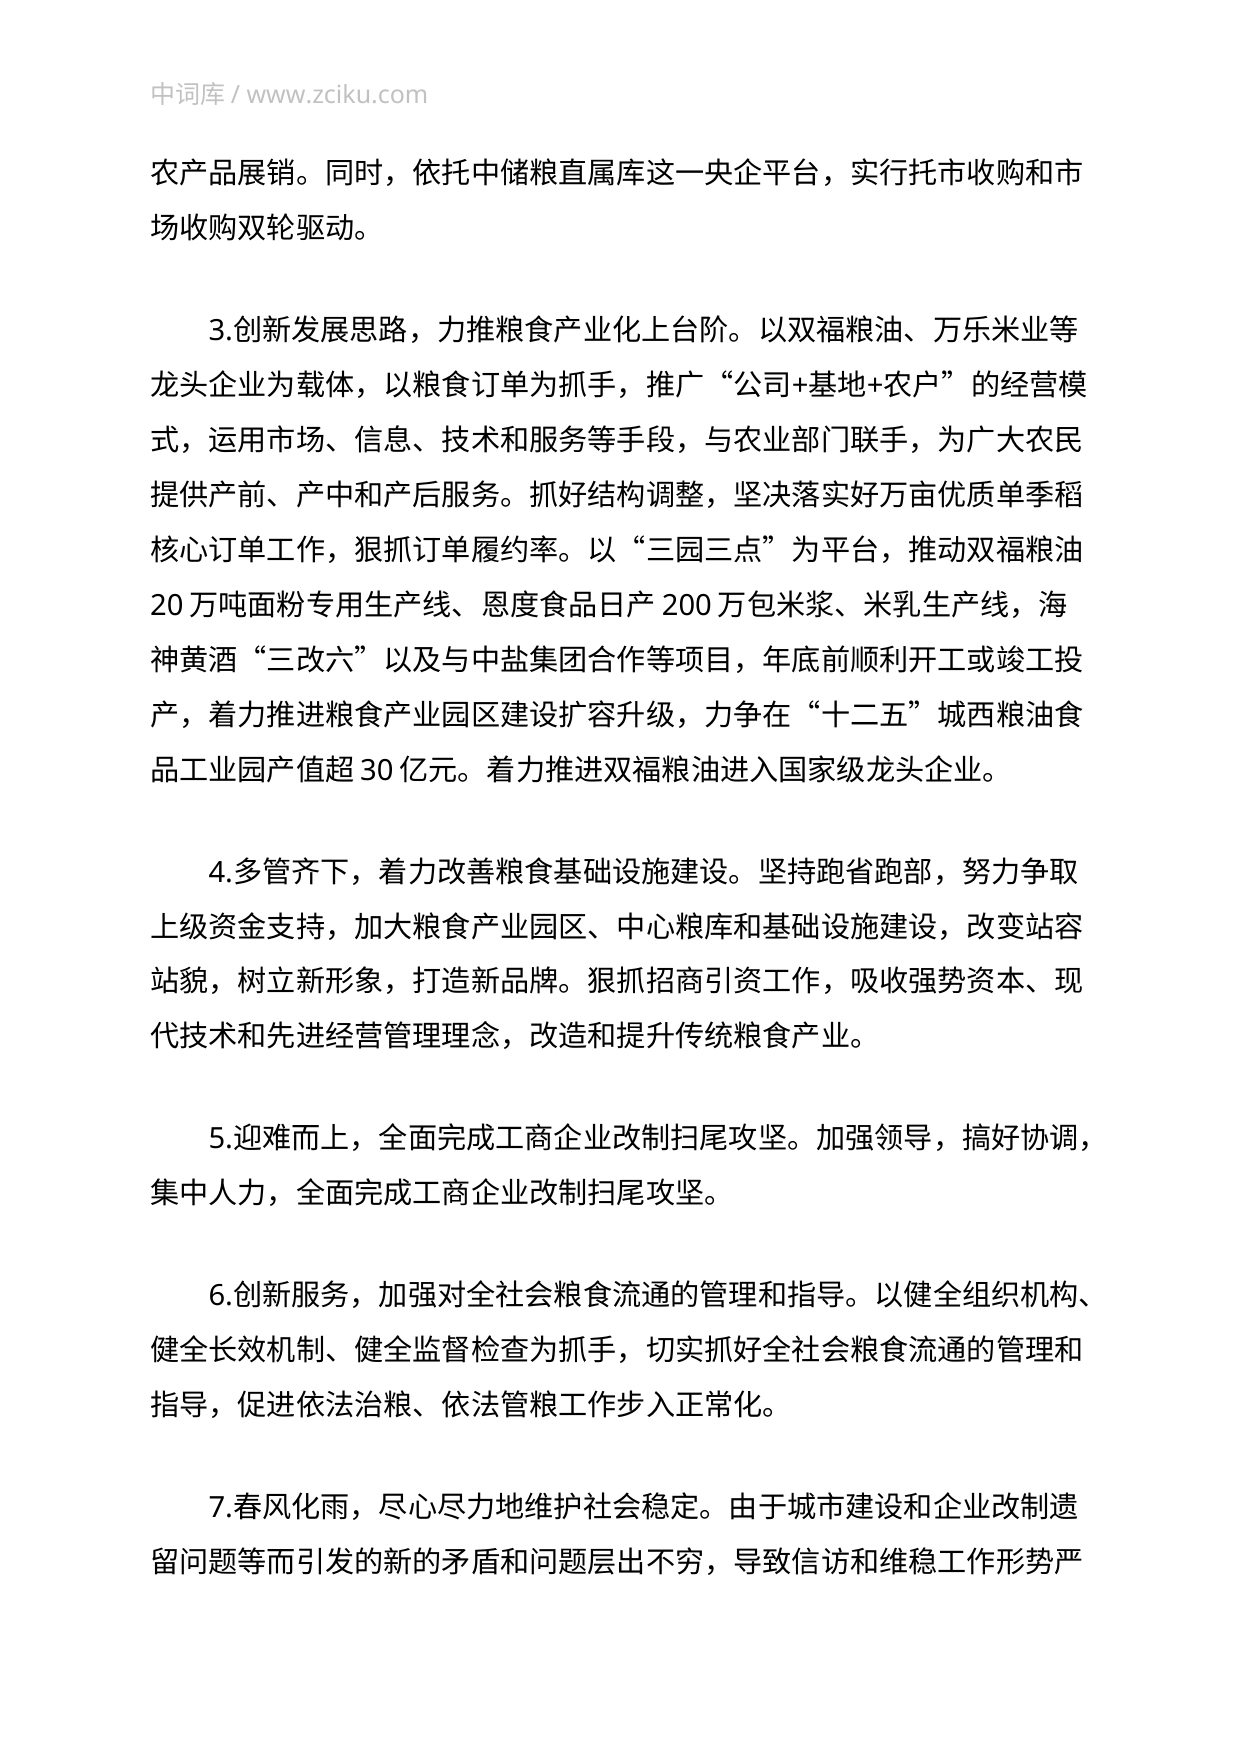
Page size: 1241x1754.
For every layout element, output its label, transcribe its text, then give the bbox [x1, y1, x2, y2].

text 4.多管齐下，着力改善粮食基础设施建设。坚持跑省跑部，努力争取上级资金支持，加大粮食产业园区、中心粮库和基础设施建设，改变站容站貌，树立新形象，打造新品牌。狠抓招商引资工作，吸收强势资本、现代技术和先进经营管理理念，改造和提升传统粮食产业。 [150, 848, 1090, 1055]
text 5.迎难而上，全面完成工商企业改制扫尾攻坚。加强领导，搞好协调，集中人力，全面完成工商企业改制扫尾攻坚。 [150, 1115, 1090, 1212]
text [150, 150, 1090, 247]
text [150, 1483, 1090, 1580]
text 3.创新发展思路，力推粮食产业化上台阶。以双福粮油、万乐米业等龙头企业为载体，以粮食订单为抓手，推广“公司+基地+农户”的经营模式，运用市场、信息、技术和服务等手段，与农业部门联手，为广大农民提供产前、产中和产后服务。抓好结构调整，坚决落实好万亩优质单季稻核心订单工作，狠抓订单履约率。以“三园三点”为平台，推动双福粮油20万吨面粉专用生产线、恩度食品日产200万包米浆、米乳生产线，海神黄酒“三改六”以及与中盐集团合作等项目，年底前顺利开工或竣工投产，着力推进粮食产业园区建设扩容升级，力争在“十二五”城西粮油食品工业园产值超30亿元。着力推进双福粮油进入国家级龙头企业。 [150, 307, 1090, 788]
text 6.创新服务，加强对全社会粮食流通的管理和指导。以健全组织机构、健全长效机制、健全监督检查为抓手，切实抓好全社会粮食流通的管理和指导，促进依法治粮、依法管粮工作步入正常化。 [150, 1271, 1090, 1424]
